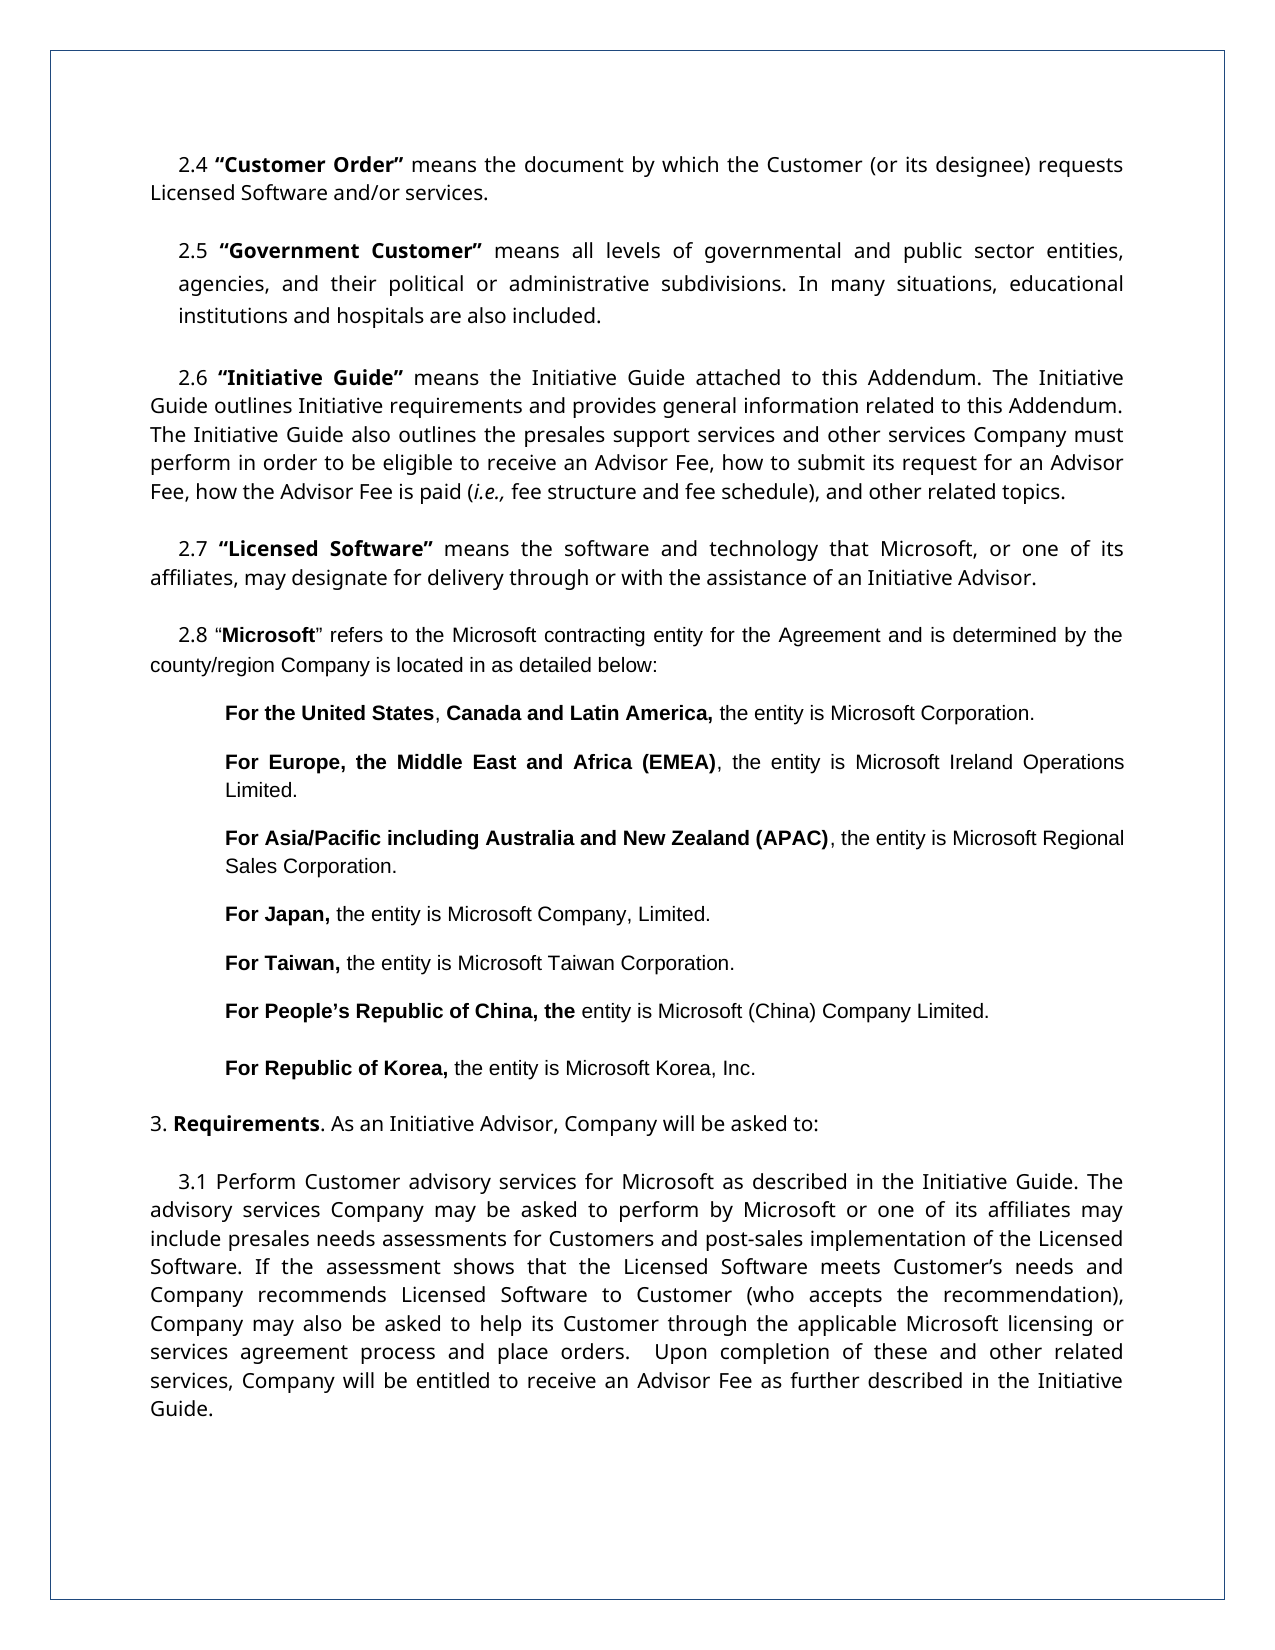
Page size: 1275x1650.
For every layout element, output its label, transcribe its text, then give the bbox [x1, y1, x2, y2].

text For Japan, the entity is Microsoft Company, Limited. [225, 902, 1125, 926]
text 2.4 “Customer Order” means the document by which the Customer (or its designee) requests Licensed Software and/or services. [150, 150, 1125, 207]
text For Asia/Pacific including Australia and New Zealand (APAC), the entity is Microsoft Regional Sales Corporation. [225, 826, 1125, 878]
text For Republic of Korea, the entity is Microsoft Korea, Inc. [150, 1056, 1125, 1080]
text For People’s Republic of China, the entity is Microsoft (China) Company Limited. [225, 999, 1125, 1023]
text 2.6 “Initiative Guide” means the Initiative Guide attached to this Addendum. The Initiative Guide outlines Initiative requirements and provides general information related to this Addendum. The Initiative Guide also outlines the presales support services and other services Company must perform in order to be eligible to receive an Advisor Fee, how to submit its request for an Advisor Fee, how the Advisor Fee is paid (i.e., fee structure and fee schedule), and other related topics. [150, 363, 1125, 505]
text 2.7 “Licensed Software” means the software and technology that Microsoft, or one of its affiliates, may designate for delivery through or with the assistance of an Initiative Advisor. [150, 534, 1125, 591]
text For Europe, the Middle East and Africa (EMEA), the entity is Microsoft Ireland Operations Limited. [225, 750, 1125, 801]
text 3.1 Perform Customer advisory services for Microsoft as described in the Initiative Guide. The advisory services Company may be asked to perform by Microsoft or one of its affiliates may include presales needs assessments for Customers and post-sales implementation of the Licensed Software. If the assessment shows that the Licensed Software meets Customer’s needs and Company recommends Licensed Software to Customer (who accepts the recommendation), Company may also be asked to help its Customer through the applicable Microsoft licensing or services agreement process and place orders. Upon completion of these and other related services, Company will be entitled to receive an Advisor Fee as further described in the Initiative Guide. [150, 1167, 1125, 1423]
text For Taiwan, the entity is Microsoft Taiwan Corporation. [225, 951, 1125, 975]
text 2.5 “Government Customer” means all levels of governmental and public sector entities, agencies, and their political or administrative subdivisions. In many situations, educational institutions and hospitals are also included. [178, 236, 1125, 330]
text 3. Requirements. As an Initiative Advisor, Company will be asked to: [150, 1109, 1125, 1138]
text For the United States, Canada and Latin America, the entity is Microsoft Corporation. [159, 701, 1125, 725]
text 2.8 “Microsoft” refers to the Microsoft contracting entity for the Agreement and is determined by the county/region Company is located in as detailed below: [150, 620, 1125, 677]
